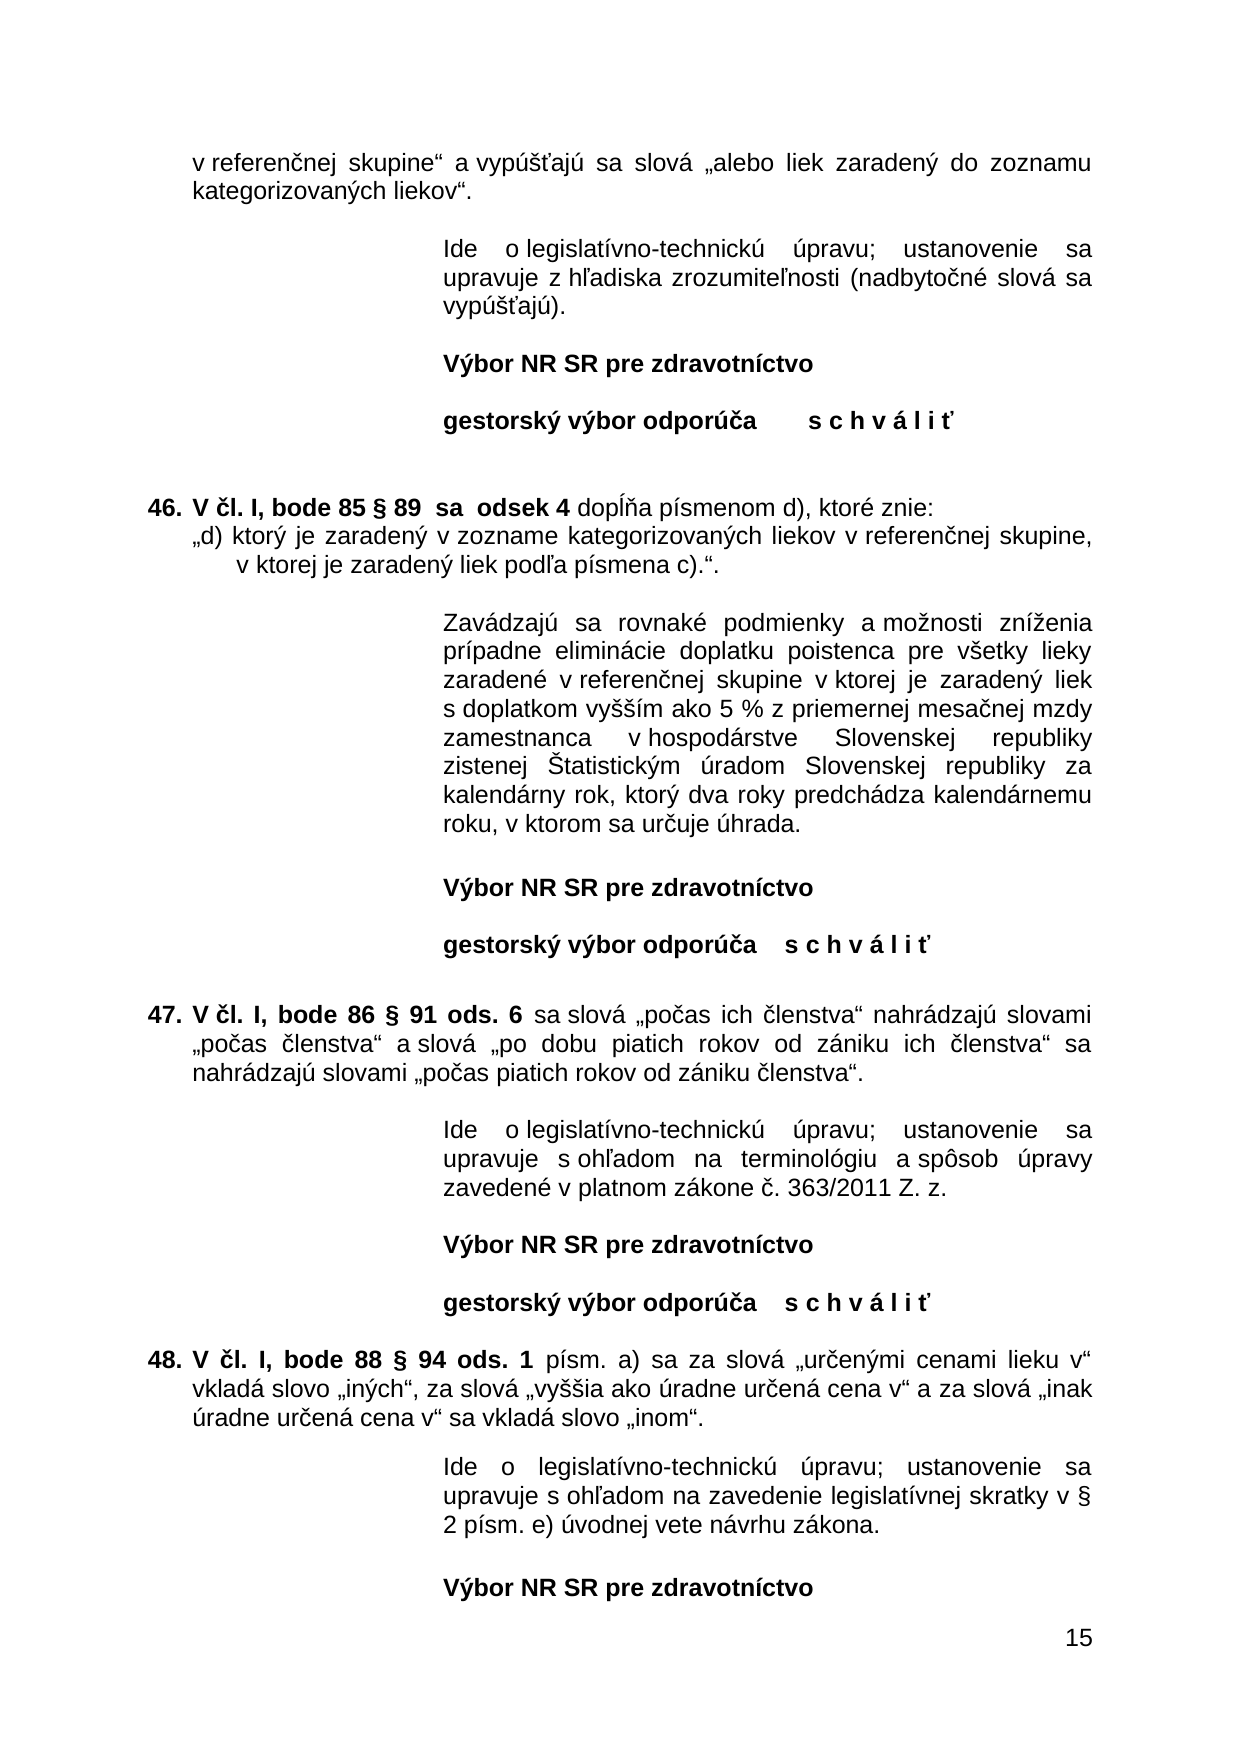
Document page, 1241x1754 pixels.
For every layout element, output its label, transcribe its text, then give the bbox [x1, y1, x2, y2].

list Ide o legislatívno-technickú úpravu; ustanovenie sa upravuje s ohľadom na zavedenie legislatívnej skratky v § 2 písm. e) úvodnej vete návrhu zákona. [443, 1452, 1093, 1538]
text gestorský výbor odporúča s c h v á l i ť [443, 406, 1093, 435]
text Výbor NR SR pre zdravotníctvo [443, 873, 1093, 901]
text Ide o legislatívno-technickú úpravu; ustanovenie sa upravuje z hľadiska zrozumiteľnosti (nadbytočné slová sa vypúšťajú). [443, 234, 1093, 320]
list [148, 148, 1093, 205]
text Ide o legislatívno-technickú úpravu; ustanovenie sa upravuje s ohľadom na terminológiu a spôsob úpravy zavedené v platnom zákone č. 363/2011 Z. z. [443, 1115, 1093, 1201]
text Výbor NR SR pre zdravotníctvo [443, 1230, 1093, 1259]
list V čl. I, bode 85 § 89 sa odsek 4 dopĺňa písmenom d), ktoré znie: [148, 493, 1093, 521]
list V čl. I, bode 86 § 91 ods. 6 sa slová „počas ich členstva“ nahrádzajú slovami „počas členstva“ a slová „po dobu piatich rokov od zániku ich členstva“ sa nahrádzajú slovami „počas piatich rokov od zániku členstva“. [148, 1000, 1093, 1086]
list V čl. I, bode 88 § 94 ods. 1 písm. a) sa za slová „určenými cenami lieku v“ vkladá slovo „iných“, za slová „vyššia ako úradne určená cena v“ a za slová „inak úradne určená cena v“ sa vkladá slovo „inom“. [148, 1345, 1093, 1431]
text Výbor NR SR pre zdravotníctvo [443, 349, 1093, 378]
list Zavádzajú sa rovnaké podmienky a možnosti zníženia prípadne eliminácie doplatku poistenca pre všetky lieky zaradené v referenčnej skupine v ktorej je zaradený liek s doplatkom vyšším ako 5 % z priemernej mesačnej mzdy zamestnanca v hospodárstve Slovenskej republiky zistenej Štatistickým úradom Slovenskej republiky za kalendárny rok, ktorý dva roky predchádza kalendárnemu roku, v ktorom sa určuje úhrada. [443, 608, 1093, 838]
text Výbor NR SR pre zdravotníctvo [443, 1573, 1093, 1602]
text gestorský výbor odporúča s c h v á l i ť [443, 1288, 1093, 1316]
list „d) ktorý je zaradený v zozname kategorizovaných liekov v referenčnej skupine, v ktorej je zaradený liek podľa písmena c).“. [192, 521, 1093, 579]
text gestorský výbor odporúča s c h v á l i ť [443, 930, 1093, 959]
